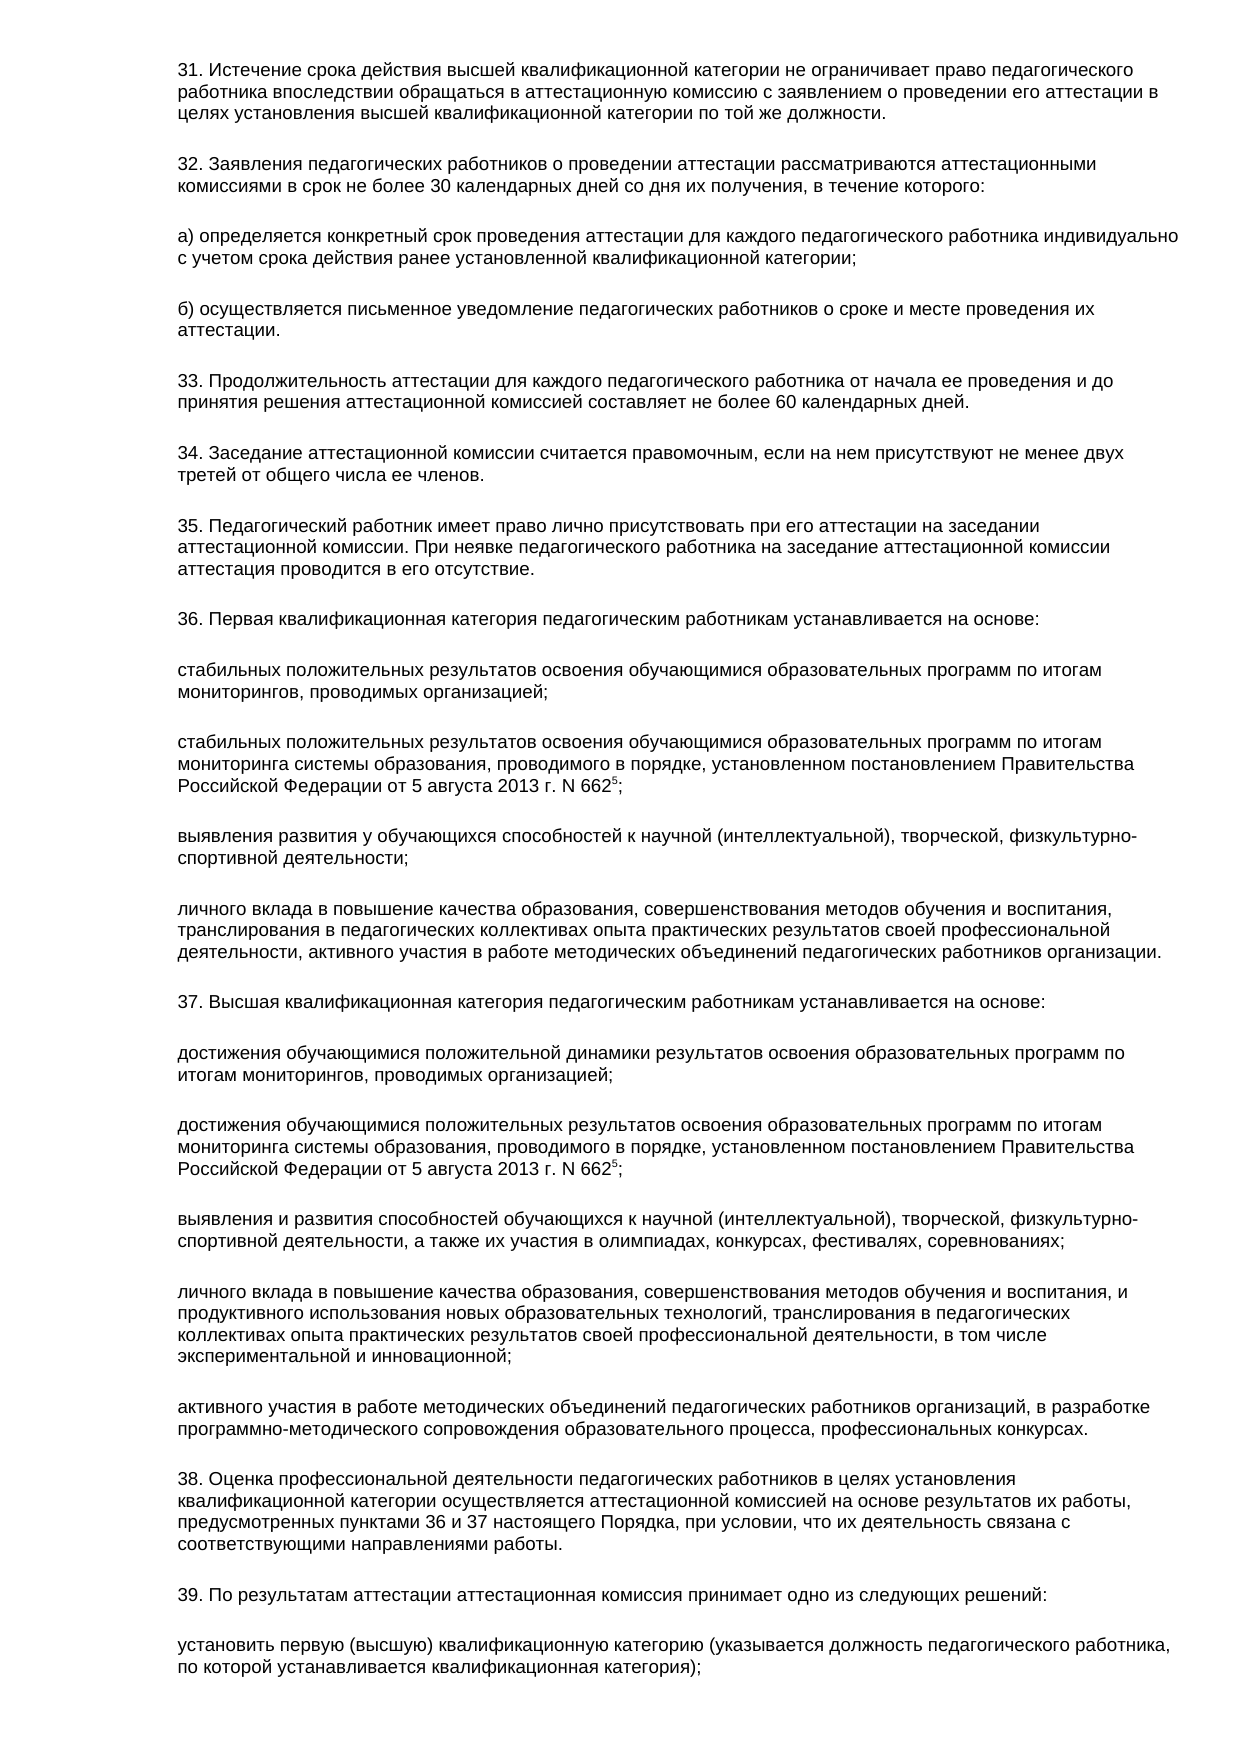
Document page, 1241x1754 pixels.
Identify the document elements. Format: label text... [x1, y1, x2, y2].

text 36. Первая квалификационная категория педагогическим работникам устанавливается на основе: [177, 608, 1181, 630]
text установить первую (высшую) квалификационную категорию (указывается должность педагогического работника, по которой устанавливается квалификационная категория); [177, 1634, 1181, 1677]
text достижения обучающимися положительных результатов освоения образовательных программ по итогам мониторинга системы образования, проводимого в порядке, установленном постановлением Правительства Российской Федерации от 5 августа 2013 г. N 6625; [177, 1114, 1181, 1179]
text выявления развития у обучающихся способностей к научной (интеллектуальной), творческой, физкультурно-спортивной деятельности; [177, 825, 1181, 868]
text личного вклада в повышение качества образования, совершенствования методов обучения и воспитания, транслирования в педагогических коллективах опыта практических результатов своей профессиональной деятельности, активного участия в работе методических объединений педагогических работников организации. [177, 897, 1181, 962]
text выявления и развития способностей обучающихся к научной (интеллектуальной), творческой, физкультурно-спортивной деятельности, а также их участия в олимпиадах, конкурсах, фестивалях, соревнованиях; [177, 1208, 1181, 1251]
text 33. Продолжительность аттестации для каждого педагогического работника от начала ее проведения и до принятия решения аттестационной комиссией составляет не более 60 календарных дней. [177, 370, 1181, 413]
text личного вклада в повышение качества образования, совершенствования методов обучения и воспитания, и продуктивного использования новых образовательных технологий, транслирования в педагогических коллективах опыта практических результатов своей профессиональной деятельности, в том числе экспериментальной и инновационной; [177, 1280, 1181, 1367]
text стабильных положительных результатов освоения обучающимися образовательных программ по итогам мониторингов, проводимых организацией; [177, 659, 1181, 702]
text активного участия в работе методических объединений педагогических работников организаций, в разработке программно-методического сопровождения образовательного процесса, профессиональных конкурсах. [177, 1396, 1181, 1439]
text 31. Истечение срока действия высшей квалификационной категории не ограничивает право педагогического работника впоследствии обращаться в аттестационную комиссию с заявлением о проведении его аттестации в целях установления высшей квалификационной категории по той же должности. [177, 59, 1181, 124]
text стабильных положительных результатов освоения обучающимися образовательных программ по итогам мониторинга системы образования, проводимого в порядке, установленном постановлением Правительства Российской Федерации от 5 августа 2013 г. N 6625; [177, 731, 1181, 796]
text б) осуществляется письменное уведомление педагогических работников о сроке и месте проведения их аттестации. [177, 297, 1181, 341]
text 38. Оценка профессиональной деятельности педагогических работников в целях установления квалификационной категории осуществляется аттестационной комиссией на основе результатов их работы, предусмотренных пунктами 36 и 37 настоящего Порядка, при условии, что их деятельность связана с соответствующими направлениями работы. [177, 1468, 1181, 1554]
text 35. Педагогический работник имеет право лично присутствовать при его аттестации на заседании аттестационной комиссии. При неявке педагогического работника на заседание аттестационной комиссии аттестация проводится в его отсутствие. [177, 514, 1181, 579]
text 39. По результатам аттестации аттестационная комиссия принимает одно из следующих решений: [177, 1583, 1181, 1605]
text 37. Высшая квалификационная категория педагогическим работникам устанавливается на основе: [177, 991, 1181, 1013]
text достижения обучающимися положительной динамики результатов освоения образовательных программ по итогам мониторингов, проводимых организацией; [177, 1042, 1181, 1085]
text 34. Заседание аттестационной комиссии считается правомочным, если на нем присутствуют не менее двух третей от общего числа ее членов. [177, 442, 1181, 485]
text 32. Заявления педагогических работников о проведении аттестации рассматриваются аттестационными комиссиями в срок не более 30 календарных дней со дня их получения, в течение которого: [177, 153, 1181, 196]
text а) определяется конкретный срок проведения аттестации для каждого педагогического работника индивидуально с учетом срока действия ранее установленной квалификационной категории; [177, 225, 1181, 268]
